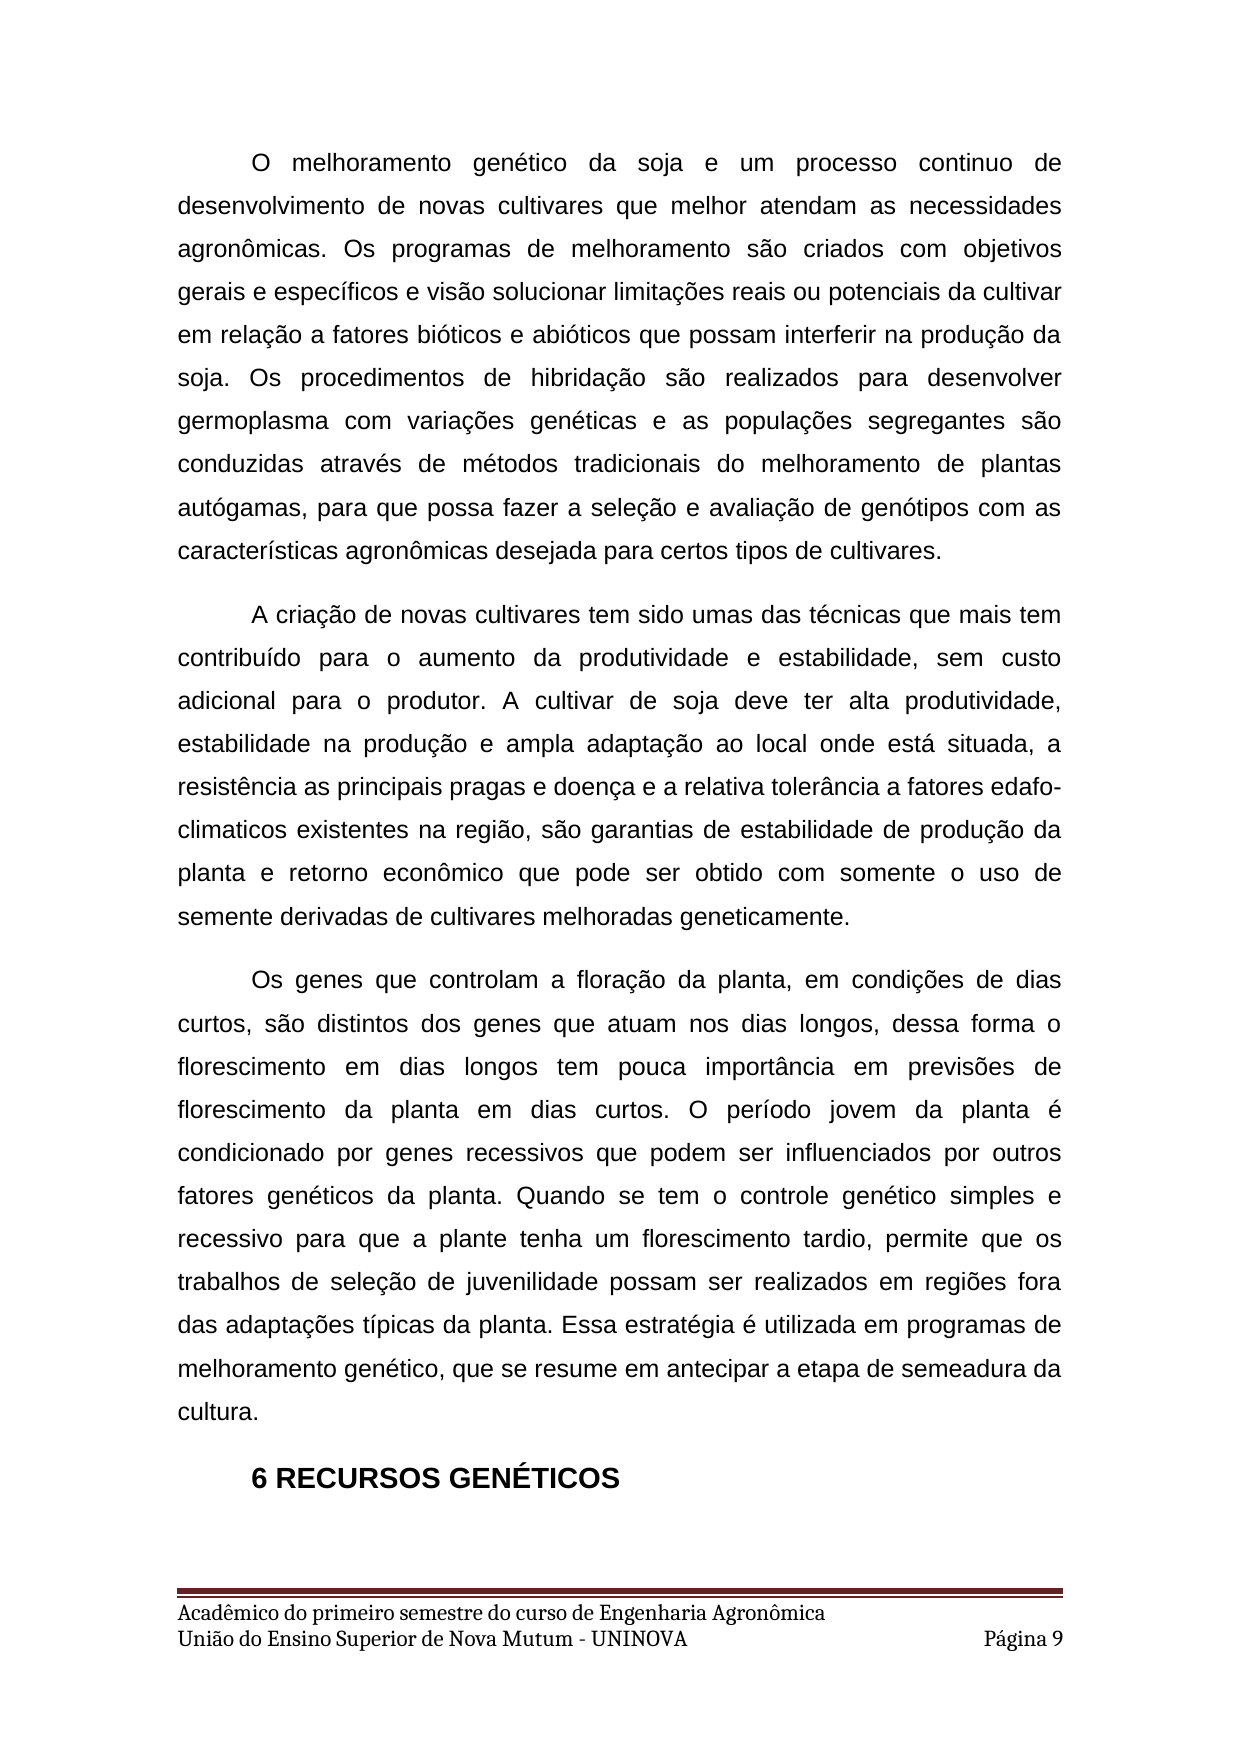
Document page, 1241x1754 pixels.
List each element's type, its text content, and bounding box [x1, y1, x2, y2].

text Os genes que controlam a floração da planta, em condições de dias curtos, são distintos dos genes que atuam nos dias longos, dessa forma o florescimento em dias longos tem pouca importância em previsões de florescimento da planta em dias curtos. O período jovem da planta é condicionado por genes recessivos que podem ser influenciados por outros fatores genéticos da planta. Quando se tem o controle genético simples e recessivo para que a plante tenha um florescimento tardio, permite que os trabalhos de seleção de juvenilidade possam ser realizados em regiões fora das adaptações típicas da planta. Essa estratégia é utilizada em programas de melhoramento genético, que se resume em antecipar a etapa de semeadura da cultura. [177, 966, 1063, 1426]
text O melhoramento genético da soja e um processo continuo de desenvolvimento de novas cultivares que melhor atendam as necessidades agronômicas. Os programas de melhoramento são criados com objetivos gerais e específicos e visão solucionar limitações reais ou potenciais da cultivar em relação a fatores bióticos e abióticos que possam interferir na produção da soja. Os procedimentos de hibridação são realizados para desenvolver germoplasma com variações genéticas e as populações segregantes são conduzidas através de métodos tradicionais do melhoramento de plantas autógamas, para que possa fazer a seleção e avaliação de genótipos com as características agronômicas desejada para certos tipos de cultivares. [177, 148, 1063, 564]
text 6 RECURSOS GENÉTICOS [177, 1461, 1063, 1494]
text A criação de novas cultivares tem sido umas das técnicas que mais tem contribuído para o aumento da produtividade e estabilidade, sem custo adicional para o produtor. A cultivar de soja deve ter alta produtividade, estabilidade na produção e ampla adaptação ao local onde está situada, a resistência as principais pragas e doença e a relativa tolerância a fatores edafo-climaticos existentes na região, são garantias de estabilidade de produção da planta e retorno econômico que pode ser obtido com somente o uso de semente derivadas de cultivares melhoradas geneticamente. [177, 600, 1063, 930]
